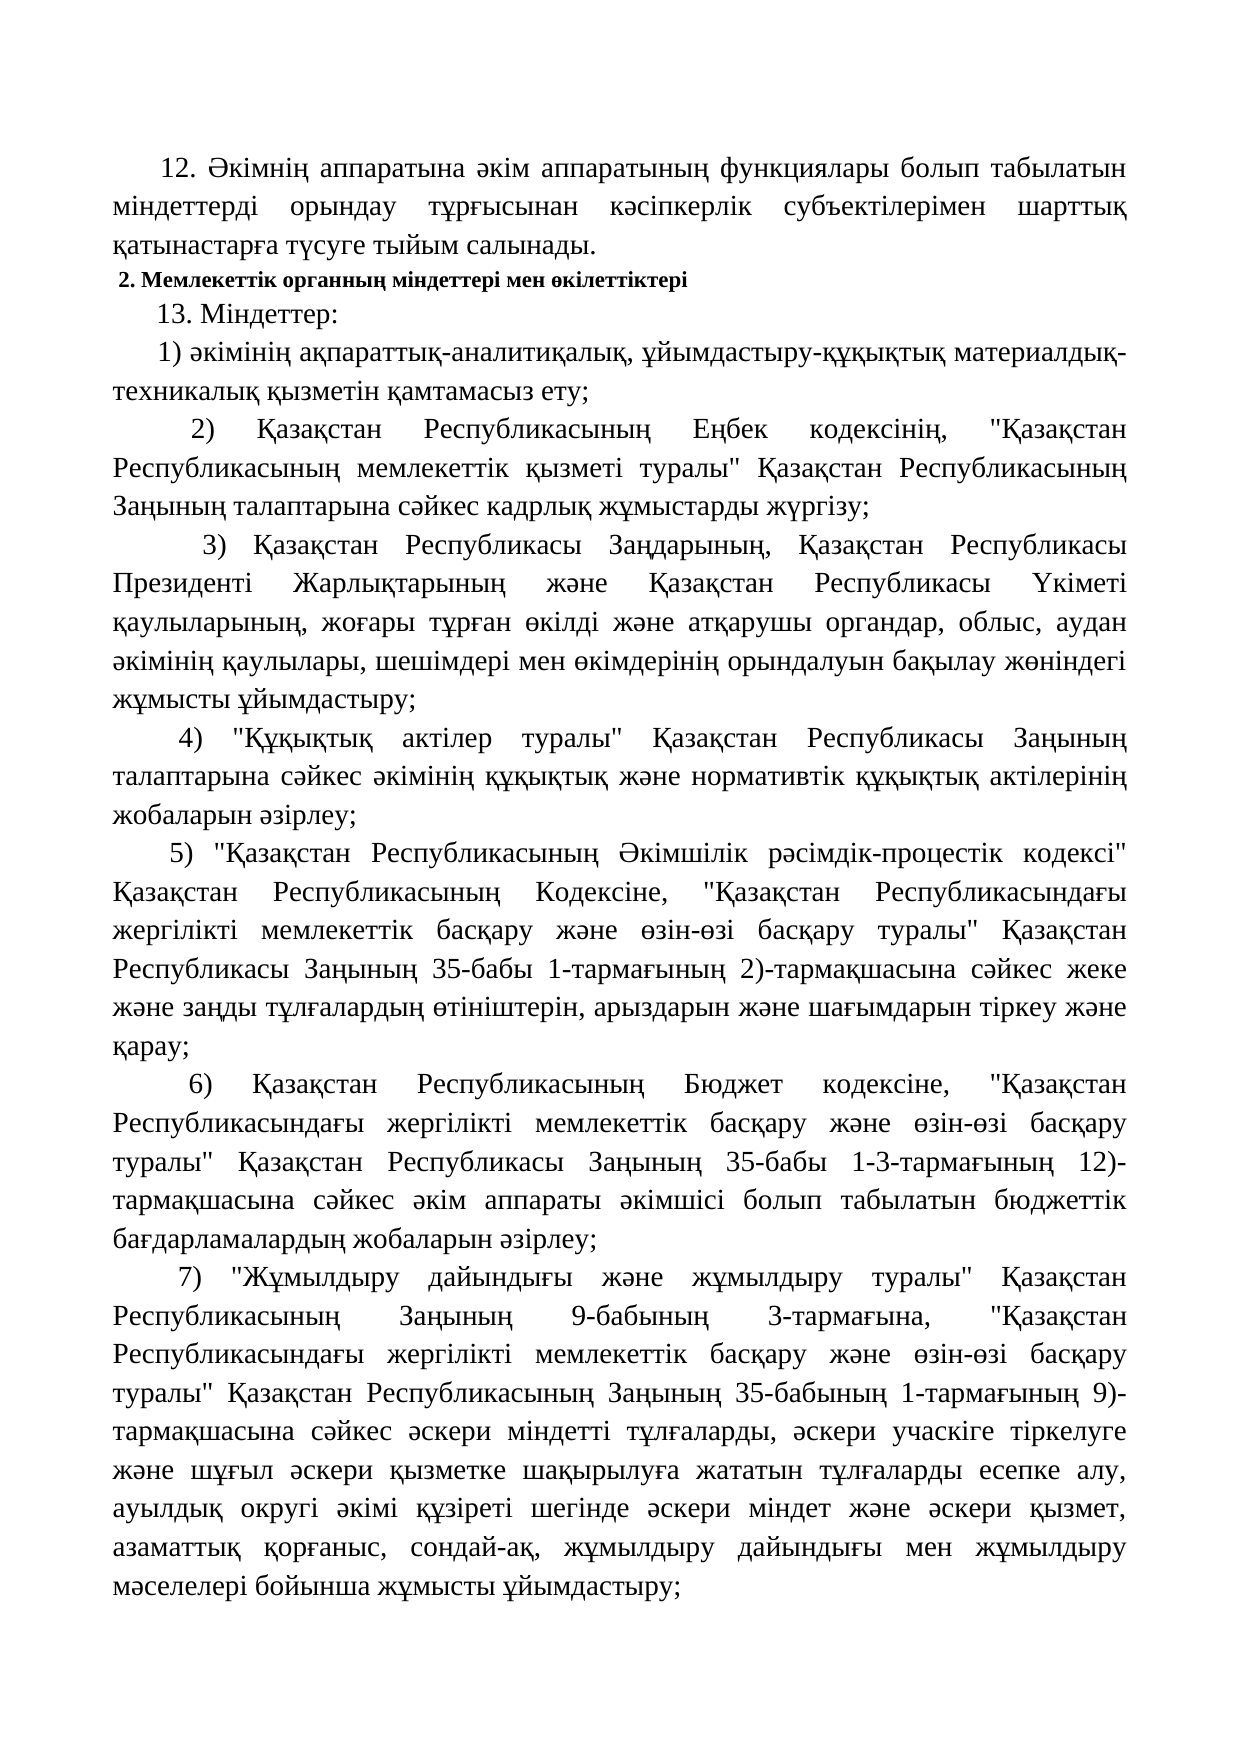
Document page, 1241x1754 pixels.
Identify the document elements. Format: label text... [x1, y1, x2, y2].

text 5) "Қазақстан Республикасының Әкімшілік рәсімдік-процестік кодексі" Қазақстан Республикасының Кодексіне, "Қазақстан Республикасындағы жергілікті мемлекеттік басқару және өзін-өзі басқару туралы" Қазақстан Республикасы Заңының 35-бабы 1-тармағының 2)-тармақшасына сәйкес жеке және заңды тұлғалардың өтініштерін, арыздарын және шағымдарын тіркеу және қарау; [112, 835, 1128, 1062]
text 1) әкімінің ақпараттық-аналитиқалық, ұйымдастыру-құқықтық материалдық-техникалық қызметін қамтамасыз ету; [112, 334, 1128, 406]
text 4) "Құқықтық актілер туралы" Қазақстан Республикасы Заңының талаптарына сәйкес әкімінің құқықтық және нормативтік құқықтық актілерінің жобаларын әзірлеу; [112, 720, 1128, 830]
text 13. Міндеттер: [112, 296, 1128, 329]
text 7) "Жұмылдыру дайындығы және жұмылдыру туралы" Қазақстан Республикасының Заңының 9-бабының 3-тармағына, "Қазақстан Республикасындағы жергілікті мемлекеттік басқару және өзін-өзі басқару туралы" Қазақстан Республикасының Заңының 35-бабының 1-тармағының 9)-тармақшасына сәйкес әскери міндетті тұлғаларды, әскери учаскіге тіркелуге және шұғыл әскери қызметке шақырылуға жататын тұлғаларды есепке алу, ауылдық округі әкімі құзіреті шегінде әскери міндет және әскери қызмет, азаматтық қорғаныс, сондай-ақ, жұмылдыру дайындығы мен жұмылдыру мәселелері бойынша жұмысты ұйымдастыру; [112, 1259, 1128, 1601]
text 6) Қазақстан Республикасының Бюджет кодексіне, "Қазақстан Республикасындағы жергілікті мемлекеттік басқару және өзін-өзі басқару туралы" Қазақстан Республикасы Заңының 35-бабы 1-3-тармағының 12)-тармақшасына сәйкес әкім аппараты әкімшісі болып табылатын бюджеттік бағдарламалардың жобаларын әзірлеу; [112, 1067, 1128, 1254]
text 2. Мемлекеттік органның міндеттері мен өкілеттіктері [112, 266, 1128, 292]
text 2) Қазақстан Республикасының Еңбек кодексінің, "Қазақстан Республикасының мемлекеттік қызметі туралы" Қазақстан Республикасының Заңының талаптарына сәйкес кадрлық жұмыстарды жүргізу; [112, 411, 1128, 522]
text 3) Қазақстан Республикасы Заңдарының, Қазақстан Республикасы Президенті Жарлықтарының және Қазақстан Республикасы Үкіметі қаулыларының, жоғары тұрған өкілді және атқарушы органдар, облыс, аудан әкімінің қаулылары, шешімдері мен өкімдерінің орындалуын бақылау жөніндегі жұмысты ұйымдастыру; [112, 527, 1128, 715]
text 12. Әкімнің аппаратына әкім аппаратының функциялары болып табылатын міндеттерді орындау тұрғысынан кәсiпкерлiк субъектiлерімен шарттық қатынастарға түсуге тыйым салынады. [112, 150, 1128, 261]
